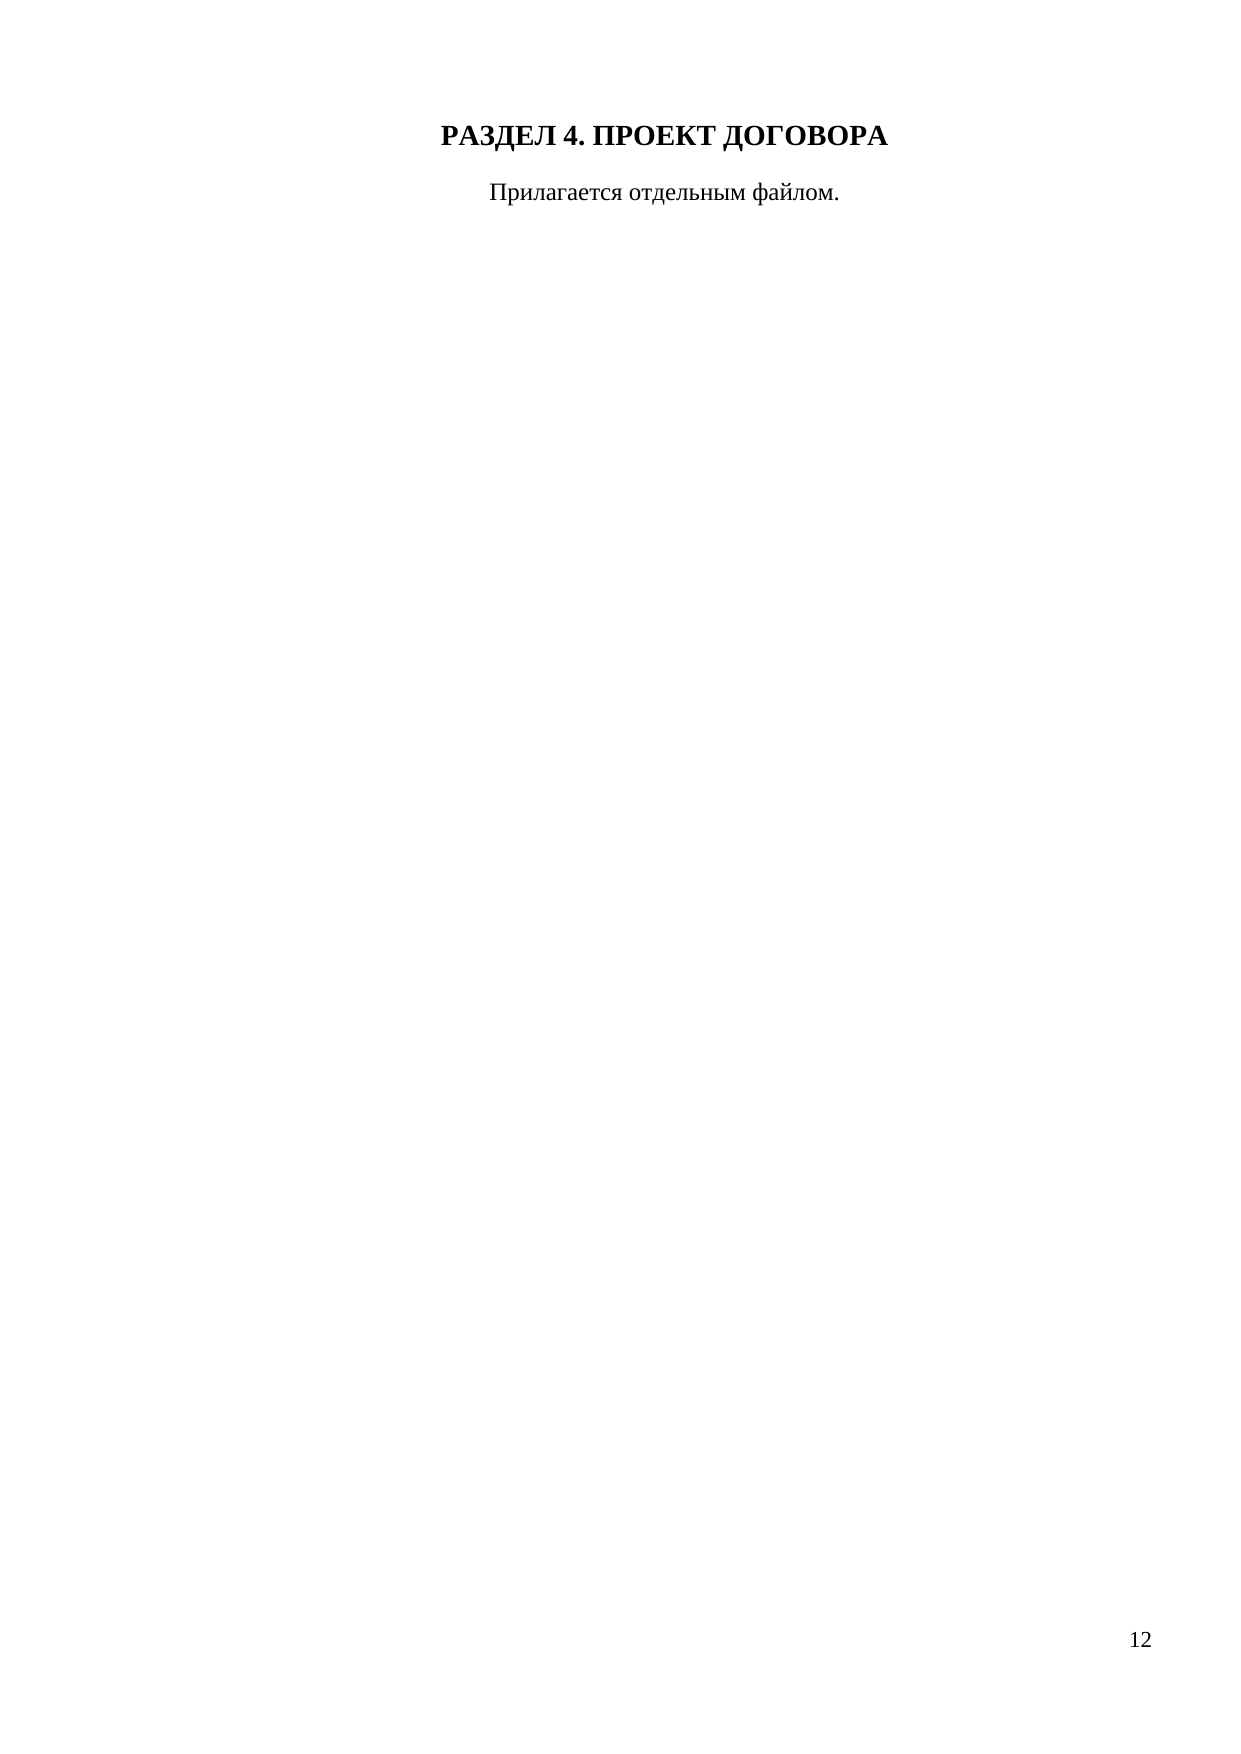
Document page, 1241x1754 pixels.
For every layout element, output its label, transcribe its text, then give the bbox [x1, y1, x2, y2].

text Прилагается отдельным файлом. [177, 177, 1152, 206]
text РАЗДЕЛ 4. ПРОЕКТ ДОГОВОРА [177, 118, 1152, 152]
